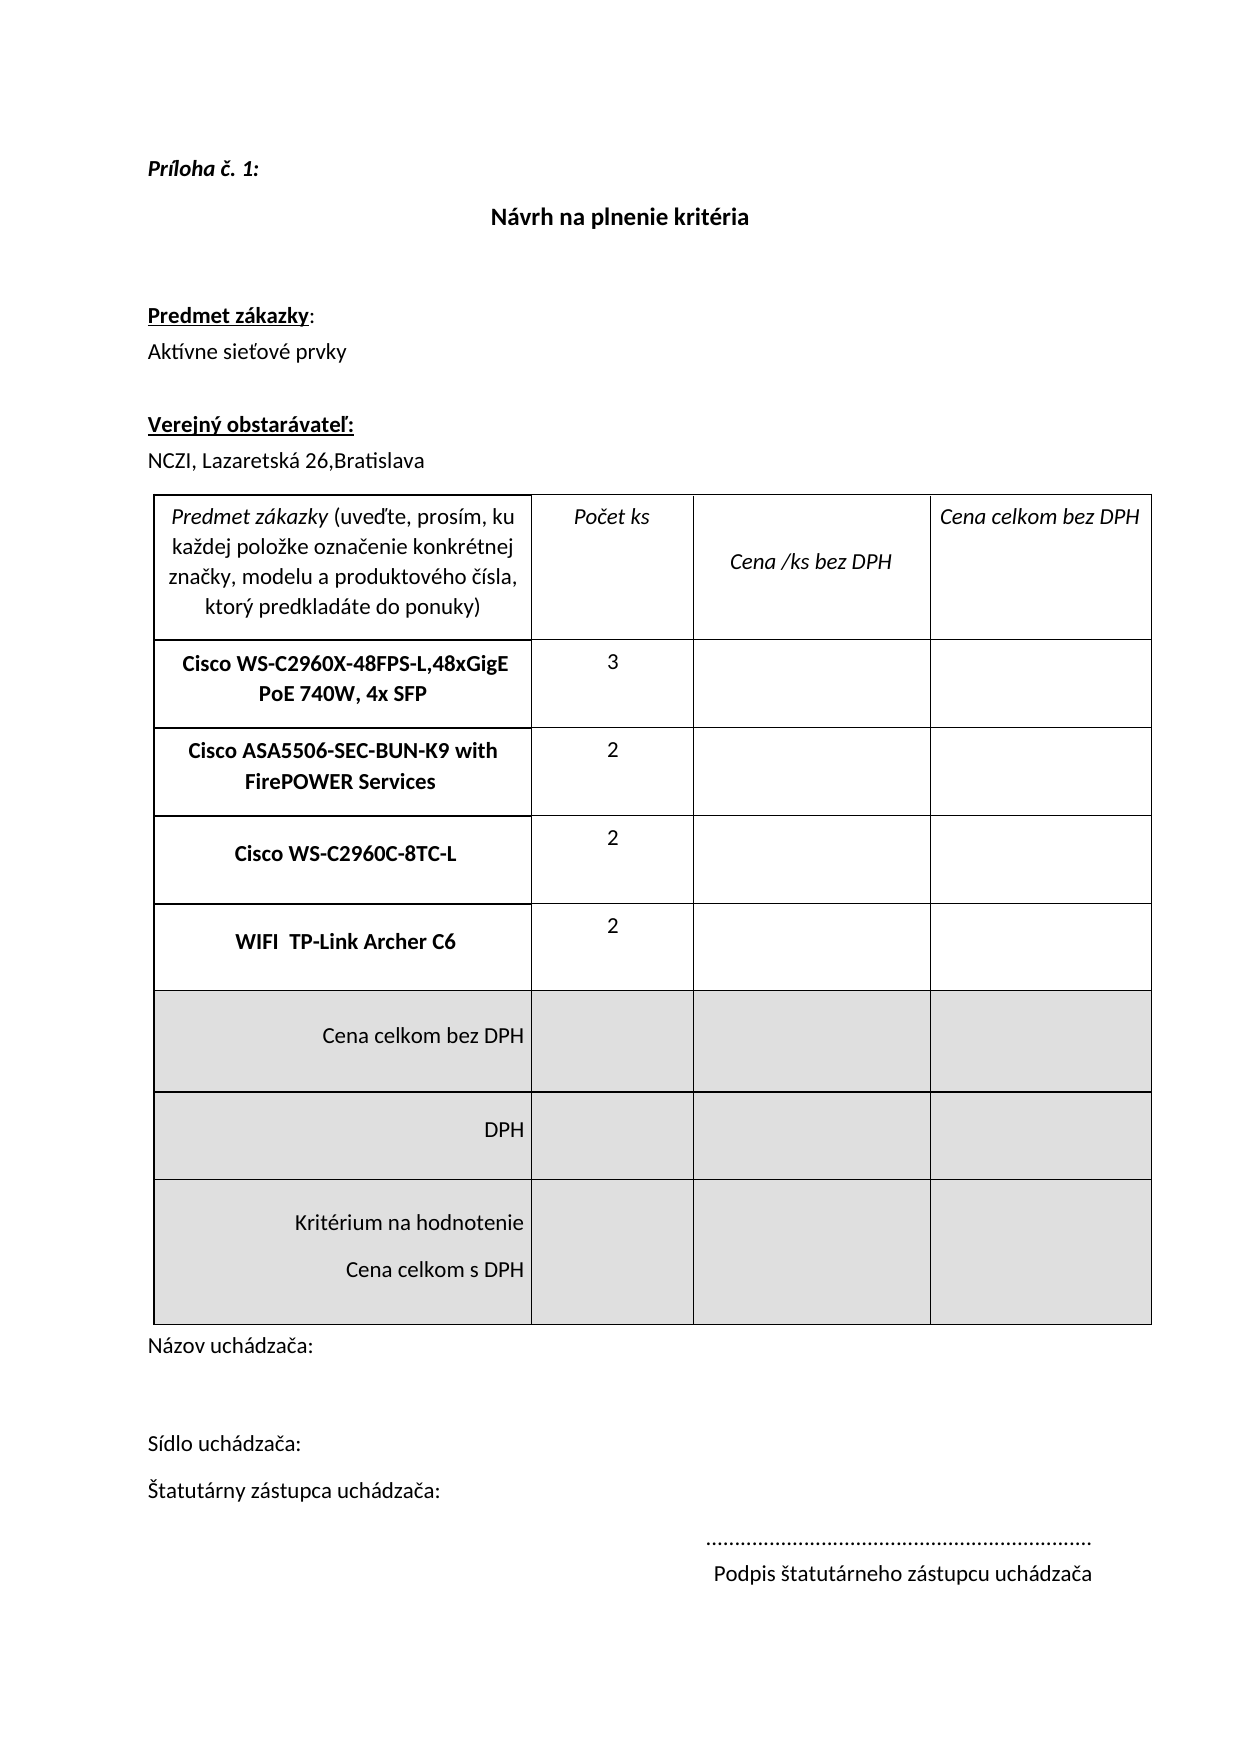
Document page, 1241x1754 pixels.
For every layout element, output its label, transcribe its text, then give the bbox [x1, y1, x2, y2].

table_header Predmet zákazky (uveďte, prosím, ku každej položke označenie konkrétnej značky, modelu a produktového čísla, ktorý predkladáte do ponuky) [155, 496, 531, 639]
table_cell [694, 904, 930, 990]
table_cell Cisco ASA5506-SEC-BUN-K9 with FirePOWER Services [155, 729, 531, 815]
table_cell [931, 1093, 1151, 1179]
table_cell [931, 991, 1151, 1091]
table_cell [694, 816, 930, 903]
text Sídlo uchádzača: [148, 1429, 1093, 1457]
table_cell 2 [532, 904, 693, 990]
text Aktívne sieťové prvky [148, 337, 1093, 365]
text NCZI, Lazaretská 26,Bratislava [148, 447, 1093, 474]
table_cell [694, 1093, 930, 1179]
table_cell Cisco WS-C2960C-8TC-L [155, 817, 531, 903]
table_header Cena /ks bez DPH [694, 495, 930, 639]
text Návrh na plnenie kritéria [148, 201, 1093, 231]
table_cell Cena celkom bez DPH [155, 991, 531, 1091]
table_header Cena celkom bez DPH [931, 495, 1151, 639]
text Príloha č. 1: [148, 154, 1093, 182]
table_cell [532, 1093, 693, 1179]
text ................................................................... [148, 1523, 1093, 1551]
table_cell 2 [532, 816, 693, 903]
table_cell 3 [532, 640, 693, 727]
table_cell [694, 991, 930, 1091]
table_cell [931, 640, 1151, 727]
table_cell 2 [532, 728, 693, 815]
table_cell [694, 728, 930, 815]
table_cell [931, 904, 1151, 990]
text Podpis štatutárneho zástupcu uchádzača [148, 1559, 1093, 1587]
table_header Počet ks [532, 495, 693, 639]
table_cell Cisco WS-C2960X-48FPS-L,48xGigE PoE 740W, 4x SFP [155, 641, 531, 727]
table_cell DPH [155, 1093, 531, 1179]
table_cell [532, 991, 693, 1091]
table_cell [532, 1180, 693, 1324]
table_cell [931, 1180, 1151, 1324]
text Názov uchádzača: [148, 1332, 1093, 1359]
table_cell [931, 728, 1151, 815]
table_cell Kritérium na hodnotenie Cena celkom s DPH [155, 1180, 531, 1324]
table_cell [694, 640, 930, 727]
table_cell [694, 1180, 930, 1324]
text Verejný obstarávateľ: [148, 410, 1093, 438]
table_cell [931, 816, 1151, 903]
text Štatutárny zástupca uchádzača: [148, 1476, 1093, 1504]
text Predmet zákazky: [148, 301, 1093, 329]
table_cell WIFI TP-Link Archer C6 [155, 905, 531, 990]
